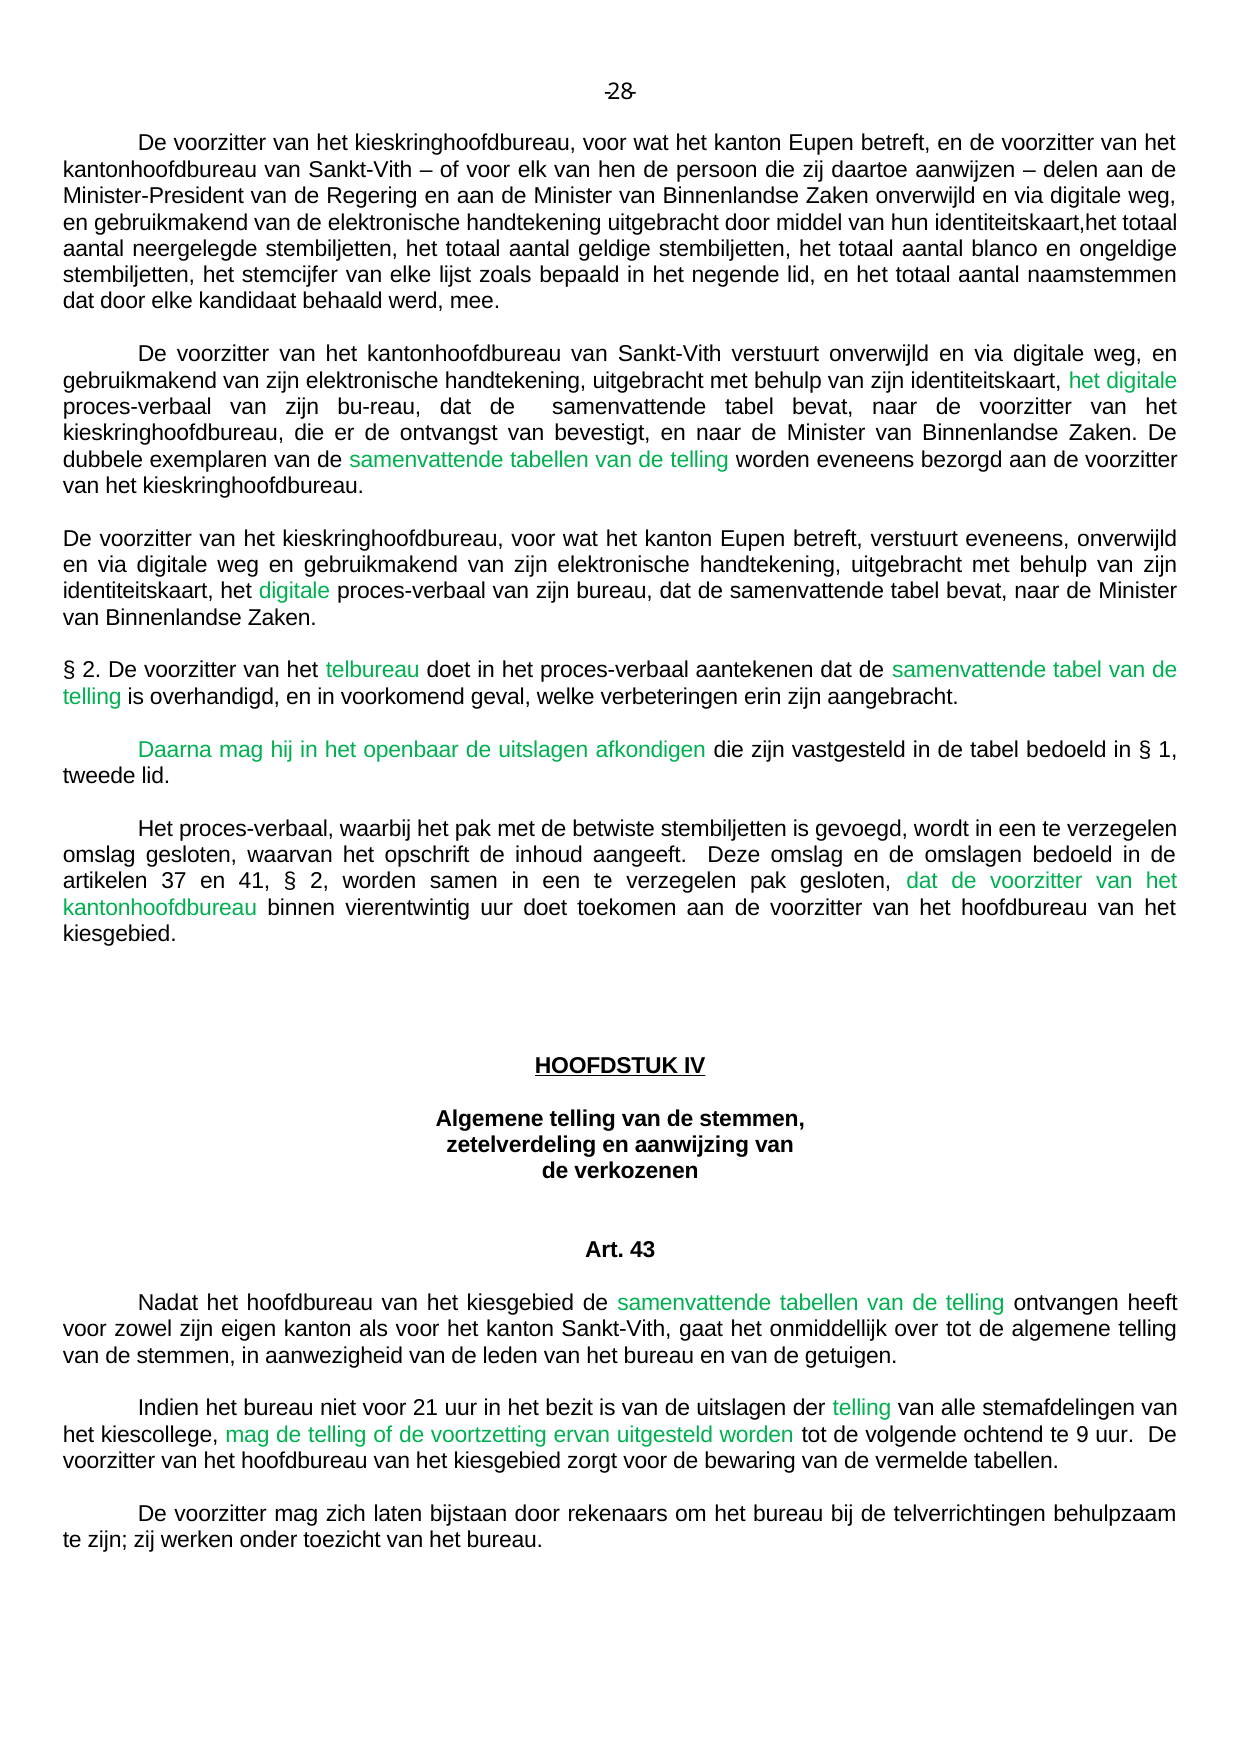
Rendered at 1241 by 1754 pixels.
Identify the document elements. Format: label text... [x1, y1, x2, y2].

text Algemene telling van de stemmen, [63, 1104, 1178, 1131]
text De voorzitter mag zich laten bijstaan door rekenaars om het bureau bij de telverrichtingen behulpzaam te zijn; zij werken onder toezicht van het bureau. [63, 1500, 1178, 1552]
text zetelverdeling en aanwijzing van [63, 1131, 1178, 1157]
text De voorzitter van het kieskringhoofdbureau, voor wat het kanton Eupen betreft, en de voorzitter van het kantonhoofdbureau van Sankt-Vith – of voor elk van hen de persoon die zij daartoe aanwijzen – delen aan de Minister-President van de Regering en aan de Minister van Binnenlandse Zaken onverwijld en via digitale weg, en gebruikmakend van de elektronische handtekening uitgebracht door middel van hun identiteitskaart,het totaal aantal neergelegde stembiljetten, het totaal aantal geldige stembiljetten, het totaal aantal blanco en ongeldige stembiljetten, het stemcijfer van elke lijst zoals bepaald in het negende lid, en het totaal aantal naamstemmen dat door elke kandidaat behaald werd, mee. [63, 129, 1178, 314]
text Indien het bureau niet voor 21 uur in het bezit is van de uitslagen der telling van alle stemafdelingen van het kiescollege, mag de telling of de voortzetting ervan uitgesteld worden tot de volgende ochtend te 9 uur. De voorzitter van het hoofdbureau van het kiesgebied zorgt voor de bewaring van de vermelde tabellen. [63, 1394, 1178, 1473]
text Nadat het hoofdbureau van het kiesgebied de samenvattende tabellen van de telling ontvangen heeft voor zowel zijn eigen kanton als voor het kanton Sankt-Vith, gaat het onmiddellijk over tot de algemene telling van de stemmen, in aanwezigheid van de leden van het bureau en van de getuigen. [63, 1289, 1178, 1368]
text HOOFDSTUK IV [63, 1052, 1178, 1078]
subtitle Art. 43 [63, 1236, 1178, 1263]
text § 2. De voorzitter van het telbureau doet in het proces-verbaal aantekenen dat de samenvattende tabel van de telling is overhandigd, en in voorkomend geval, welke verbeteringen erin zijn aangebracht. [63, 656, 1178, 709]
text Het proces-verbaal, waarbij het pak met de betwiste stembiljetten is gevoegd, wordt in een te verzegelen omslag gesloten, waarvan het opschrift de inhoud aangeeft. Deze omslag en de omslagen bedoeld in de artikelen 37 en 41, § 2, worden samen in een te verzegelen pak gesloten, dat de voorzitter van het kantonhoofdbureau binnen vierentwintig uur doet toekomen aan de voorzitter van het hoofdbureau van het kiesgebied. [63, 814, 1178, 946]
text Daarna mag hij in het openbaar de uitslagen afkondigen die zijn vastgesteld in de tabel bedoeld in § 1, tweede lid. [63, 736, 1178, 788]
text de verkozenen [63, 1157, 1178, 1183]
text De voorzitter van het kieskringhoofdbureau, voor wat het kanton Eupen betreft, verstuurt eveneens, onverwijld en via digitale weg en gebruikmakend van zijn elektronische handtekening, uitgebracht met behulp van zijn identiteitskaart, het digitale proces-verbaal van zijn bureau, dat de samenvattende tabel bevat, naar de Minister van Binnenlandse Zaken. [63, 525, 1178, 630]
text De voorzitter van het kantonhoofdbureau van Sankt-Vith verstuurt onverwijld en via digitale weg, en gebruikmakend van zijn elektronische handtekening, uitgebracht met behulp van zijn identiteitskaart, het digitale proces-verbaal van zijn bu-reau, dat de samenvattende tabel bevat, naar de voorzitter van het kieskringhoofdbureau, die er de ontvangst van bevestigt, en naar de Minister van Binnenlandse Zaken. De dubbele exemplaren van de samenvattende tabellen van de telling worden eveneens bezorgd aan de voorzitter van het kieskringhoofdbureau. [63, 340, 1178, 498]
